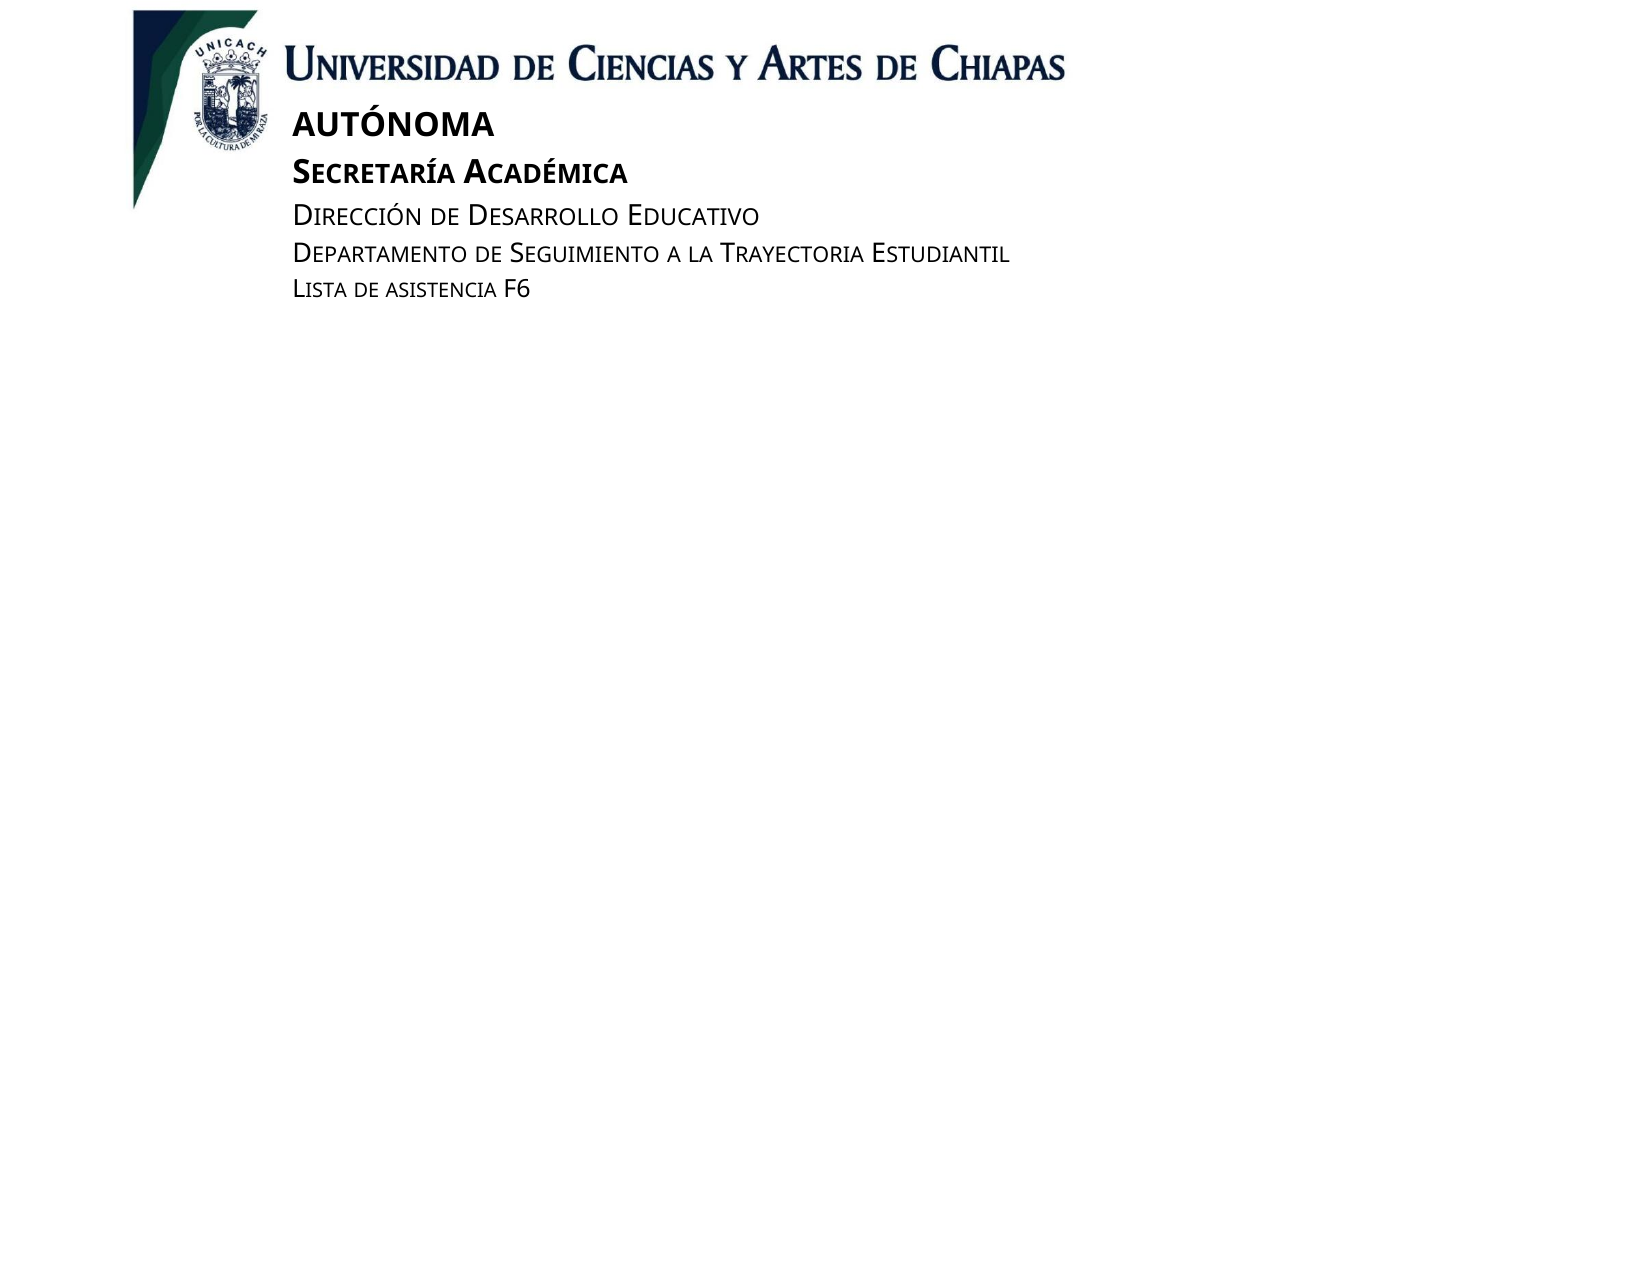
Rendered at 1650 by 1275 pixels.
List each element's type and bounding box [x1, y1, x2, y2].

picture [104, 0, 1260, 245]
